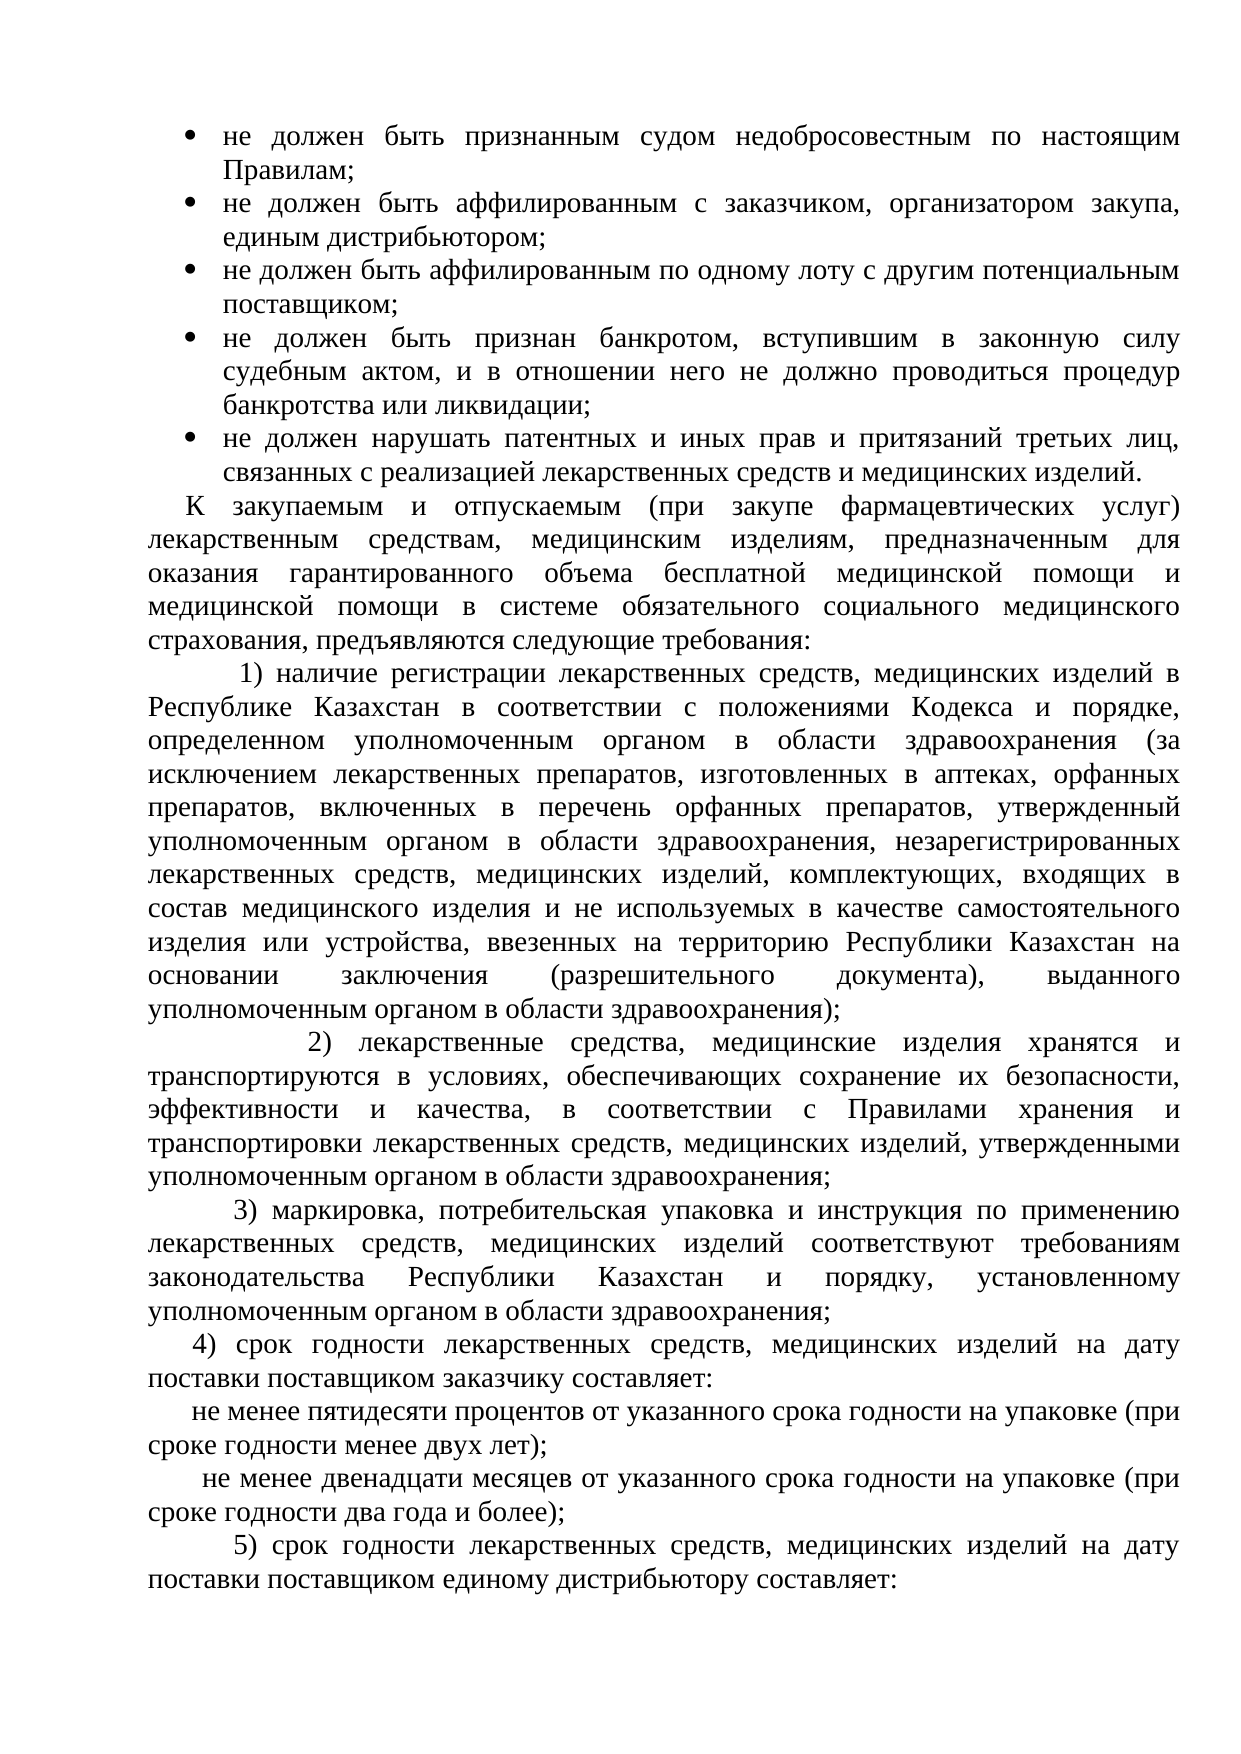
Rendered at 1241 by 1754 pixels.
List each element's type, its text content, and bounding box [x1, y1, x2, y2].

text К закупаемым и отпускаемым (при закупе фармацевтических услуг) лекарственным средствам, медицинским изделиям, предназначенным для оказания гарантированного объема бесплатной медицинской помощи и медицинской помощи в системе обязательного социального медицинского страхования, предъявляются следующие требования: [148, 488, 1181, 655]
text 1) наличие регистрации лекарственных средств, медицинских изделий в Республике Казахстан в соответствии с положениями Кодекса и порядке, определенном уполномоченным органом в области здравоохранения (за исключением лекарственных препаратов, изготовленных в аптеках, орфанных препаратов, включенных в перечень орфанных препаратов, утвержденный уполномоченным органом в области здравоохранения, незарегистрированных лекарственных средств, медицинских изделий, комплектующих, входящих в состав медицинского изделия и не используемых в качестве самостоятельного изделия или устройства, ввезенных на территорию Республики Казахстан на основании заключения (разрешительного документа), выданного уполномоченным органом в области здравоохранения); [148, 655, 1181, 1024]
list не должен нарушать патентных и иных прав и притязаний третьих лиц, связанных с реализацией лекарственных средств и медицинских изделий. [185, 420, 1181, 488]
list не должен быть аффилированным по одному лоту с другим потенциальным поставщиком; [185, 252, 1181, 320]
text 4) срок годности лекарственных средств, медицинских изделий на дату поставки поставщиком заказчику составляет: [148, 1326, 1181, 1393]
list не должен быть аффилированным с заказчиком, организатором закупа, единым дистрибьютором; [185, 185, 1181, 252]
list не должен быть признанным судом недобросовестным по настоящим Правилам; [185, 118, 1181, 185]
text 3) маркировка, потребительская упаковка и инструкция по применению лекарственных средств, медицинских изделий соответствуют требованиям законодательства Республики Казахстан и порядку, установленному уполномоченным органом в области здравоохранения; [148, 1192, 1181, 1326]
text 5) срок годности лекарственных средств, медицинских изделий на дату поставки поставщиком единому дистрибьютору составляет: [148, 1527, 1181, 1594]
text не менее двенадцати месяцев от указанного срока годности на упаковке (при сроке годности два года и более); [148, 1460, 1181, 1527]
list не должен быть признан банкротом, вступившим в законную силу судебным актом, и в отношении него не должно проводиться процедур банкротства или ликвидации; [185, 320, 1181, 420]
text не менее пятидесяти процентов от указанного срока годности на упаковке (при сроке годности менее двух лет); [148, 1393, 1181, 1460]
text 2) лекарственные средства, медицинские изделия хранятся и транспортируются в условиях, обеспечивающих сохранение их безопасности, эффективности и качества, в соответствии с Правилами хранения и транспортировки лекарственных средств, медицинских изделий, утвержденными уполномоченным органом в области здравоохранения; [148, 1024, 1181, 1192]
